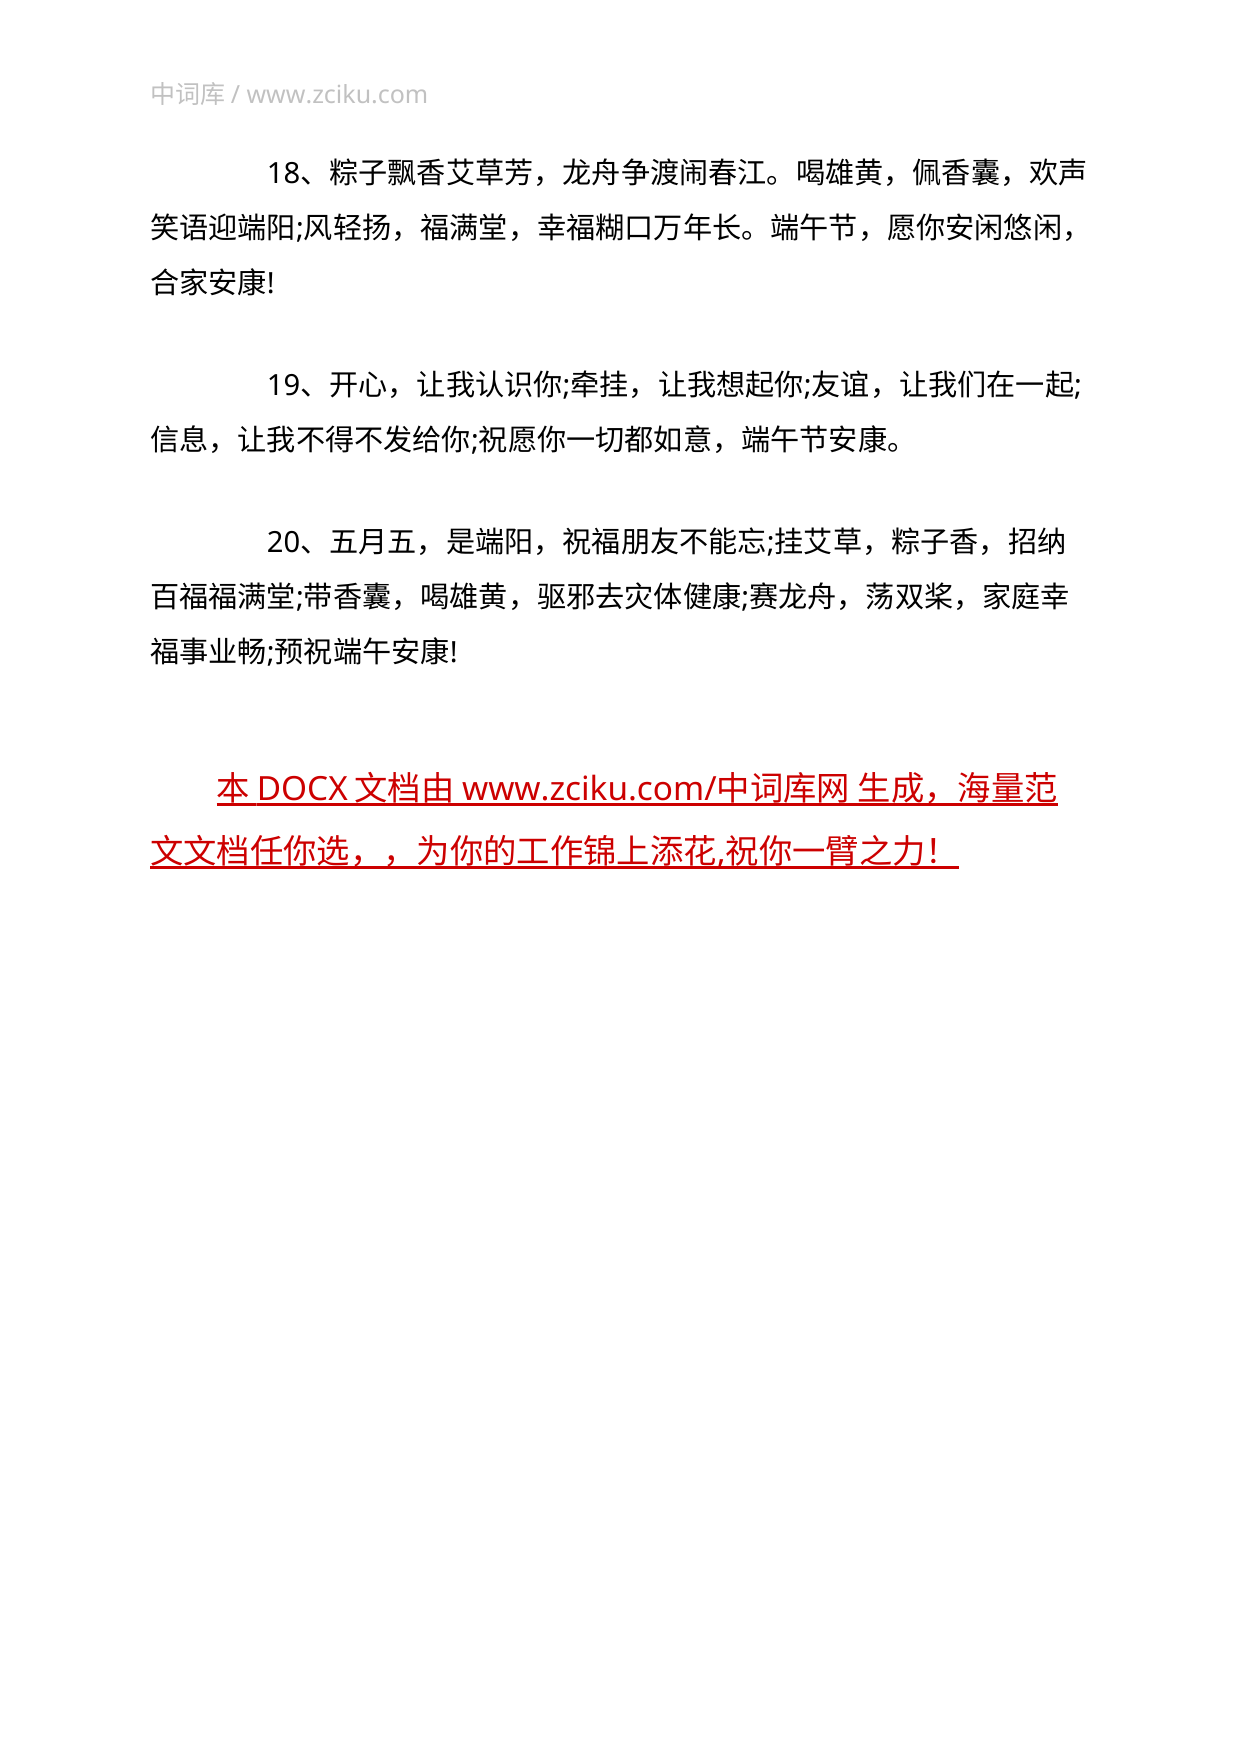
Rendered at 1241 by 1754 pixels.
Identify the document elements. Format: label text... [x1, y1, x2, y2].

text 18、粽子飘香艾草芳，龙舟争渡闹春江。喝雄黄，佩香囊，欢声笑语迎端阳;风轻扬，福满堂，幸福糊口万年长。端午节，愿你安闲悠闲，合家安康! [150, 150, 1090, 302]
text 20、五月五，是端阳，祝福朋友不能忘;挂艾草，粽子香，招纳百福福满堂;带香囊，喝雄黄，驱邪去灾体健康;赛龙舟，荡双桨，家庭幸福事业畅;预祝端午安康! [150, 519, 1090, 671]
text 19、开心，让我认识你;牵挂，让我想起你;友谊，让我们在一起;信息，让我不得不发给你;祝愿你一切都如意，端午节安康。 [150, 362, 1090, 459]
text 本DOCX文档由 www.zciku.com/中词库网 生成，海量范文文档任你选，，为你的工作锦上添花,祝你一臂之力！ [150, 762, 1090, 873]
